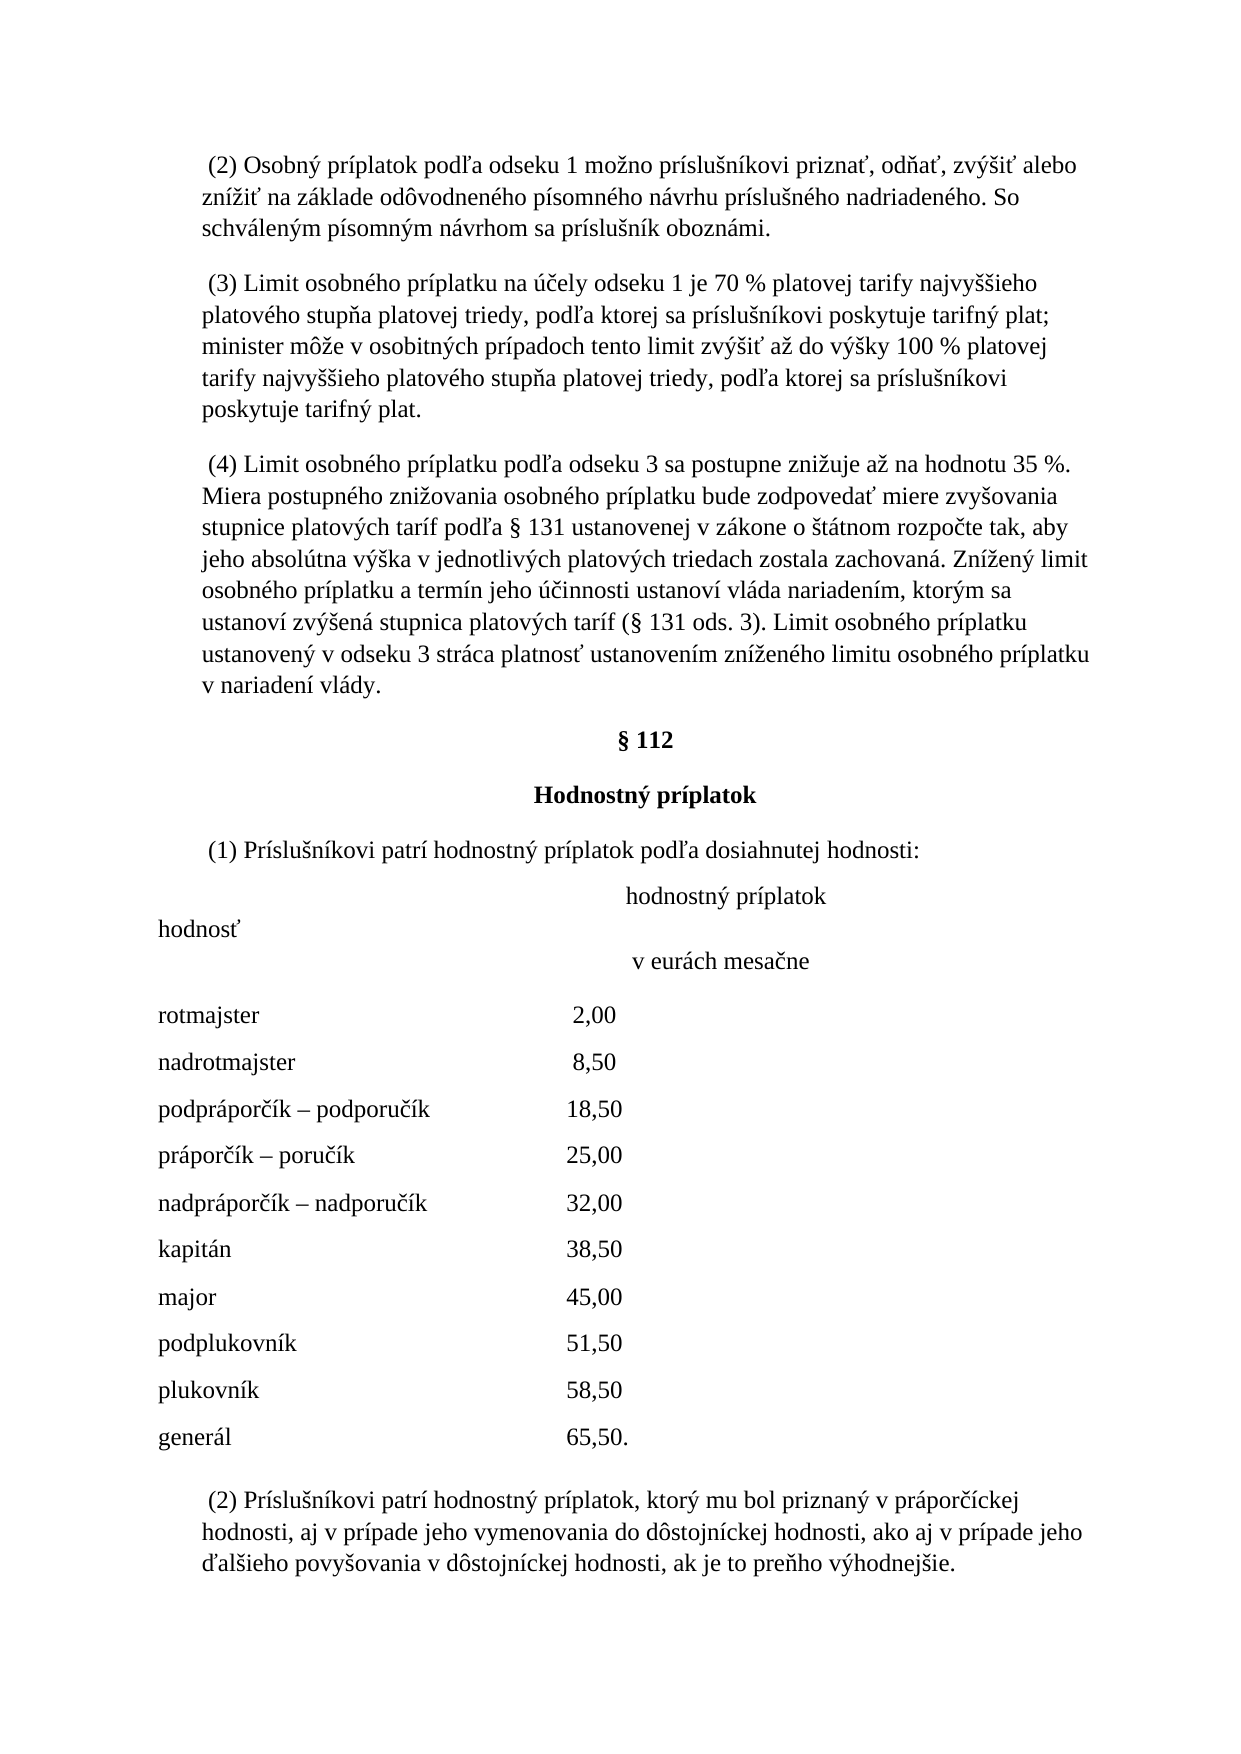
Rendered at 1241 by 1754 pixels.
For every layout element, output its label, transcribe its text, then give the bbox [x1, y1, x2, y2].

table_cell práporčík – poručík [150, 1133, 558, 1180]
table_cell 45,00 [558, 1274, 868, 1321]
table_cell nadpráporčík – nadporučík [150, 1180, 558, 1227]
table_cell 38,50 [558, 1227, 868, 1274]
table_cell 51,50 [558, 1321, 868, 1368]
table_cell plukovník [150, 1368, 558, 1415]
table_cell 65,50. [558, 1415, 868, 1462]
text (2) Príslušníkovi patrí hodnostný príplatok, ktorý mu bol priznaný v práporčíckej hodnosti, aj v prípade jeho vymenovania do dôstojníckej hodnosti, ako aj v prípade jeho ďalšieho povyšovania v dôstojníckej hodnosti, ak je to preňho výhodnejšie. [202, 1485, 1090, 1577]
text (4) Limit osobného príplatku podľa odseku 3 sa postupne znižuje až na hodnotu 35 %. Miera postupného znižovania osobného príplatku bude zodpovedať miere zvyšovania stupnice platových taríf podľa § 131 ustanovenej v zákone o štátnom rozpočte tak, aby jeho absolútna výška v jednotlivých platových triedach zostala zachovaná. Znížený limit osobného príplatku a termín jeho účinnosti ustanoví vláda nariadením, ktorým sa ustanoví zvýšená stupnica platových taríf (§ 131 ods. 3). Limit osobného príplatku ustanovený v odseku 3 stráca platnosť ustanovením zníženého limitu osobného príplatku v nariadení vlády. [202, 449, 1090, 699]
table_cell podpráporčík – podporučík [150, 1086, 558, 1133]
text (1) Príslušníkovi patrí hodnostný príplatok podľa dosiahnutej hodnosti: [202, 835, 1090, 864]
text Hodnostný príplatok [194, 780, 1090, 809]
table_cell major [150, 1274, 558, 1321]
table_cell podplukovník [150, 1321, 558, 1368]
table_cell 2,00 [558, 992, 868, 1039]
table_cell 32,00 [558, 1180, 868, 1227]
text (3) Limit osobného príplatku na účely odseku 1 je 70 % platovej tarify najvyššieho platového stupňa platovej triedy, podľa ktorej sa príslušníkovi poskytuje tarifný plat; minister môže v osobitných prípadoch tento limit zvýšiť až do výšky 100 % platovej tarify najvyššieho platového stupňa platovej triedy, podľa ktorej sa príslušníkovi poskytuje tarifný plat. [202, 268, 1090, 423]
table_cell 18,50 [558, 1086, 868, 1133]
table_cell 8,50 [558, 1039, 868, 1086]
table_cell kapitán [150, 1227, 558, 1274]
table_cell 25,00 [558, 1133, 868, 1180]
table_cell generál [150, 1415, 558, 1462]
table_header hodnostný príplatok v eurách mesačne [558, 867, 868, 992]
table_cell 58,50 [558, 1368, 868, 1415]
text § 112 [194, 725, 1090, 754]
table_header hodnosť [150, 867, 558, 992]
table_cell nadrotmajster [150, 1039, 558, 1086]
table_cell rotmajster [150, 992, 558, 1039]
text (2) Osobný príplatok podľa odseku 1 možno príslušníkovi priznať, odňať, zvýšiť alebo znížiť na základe odôvodneného písomného návrhu príslušného nadriadeného. So schváleným písomným návrhom sa príslušník oboznámi. [202, 150, 1090, 242]
